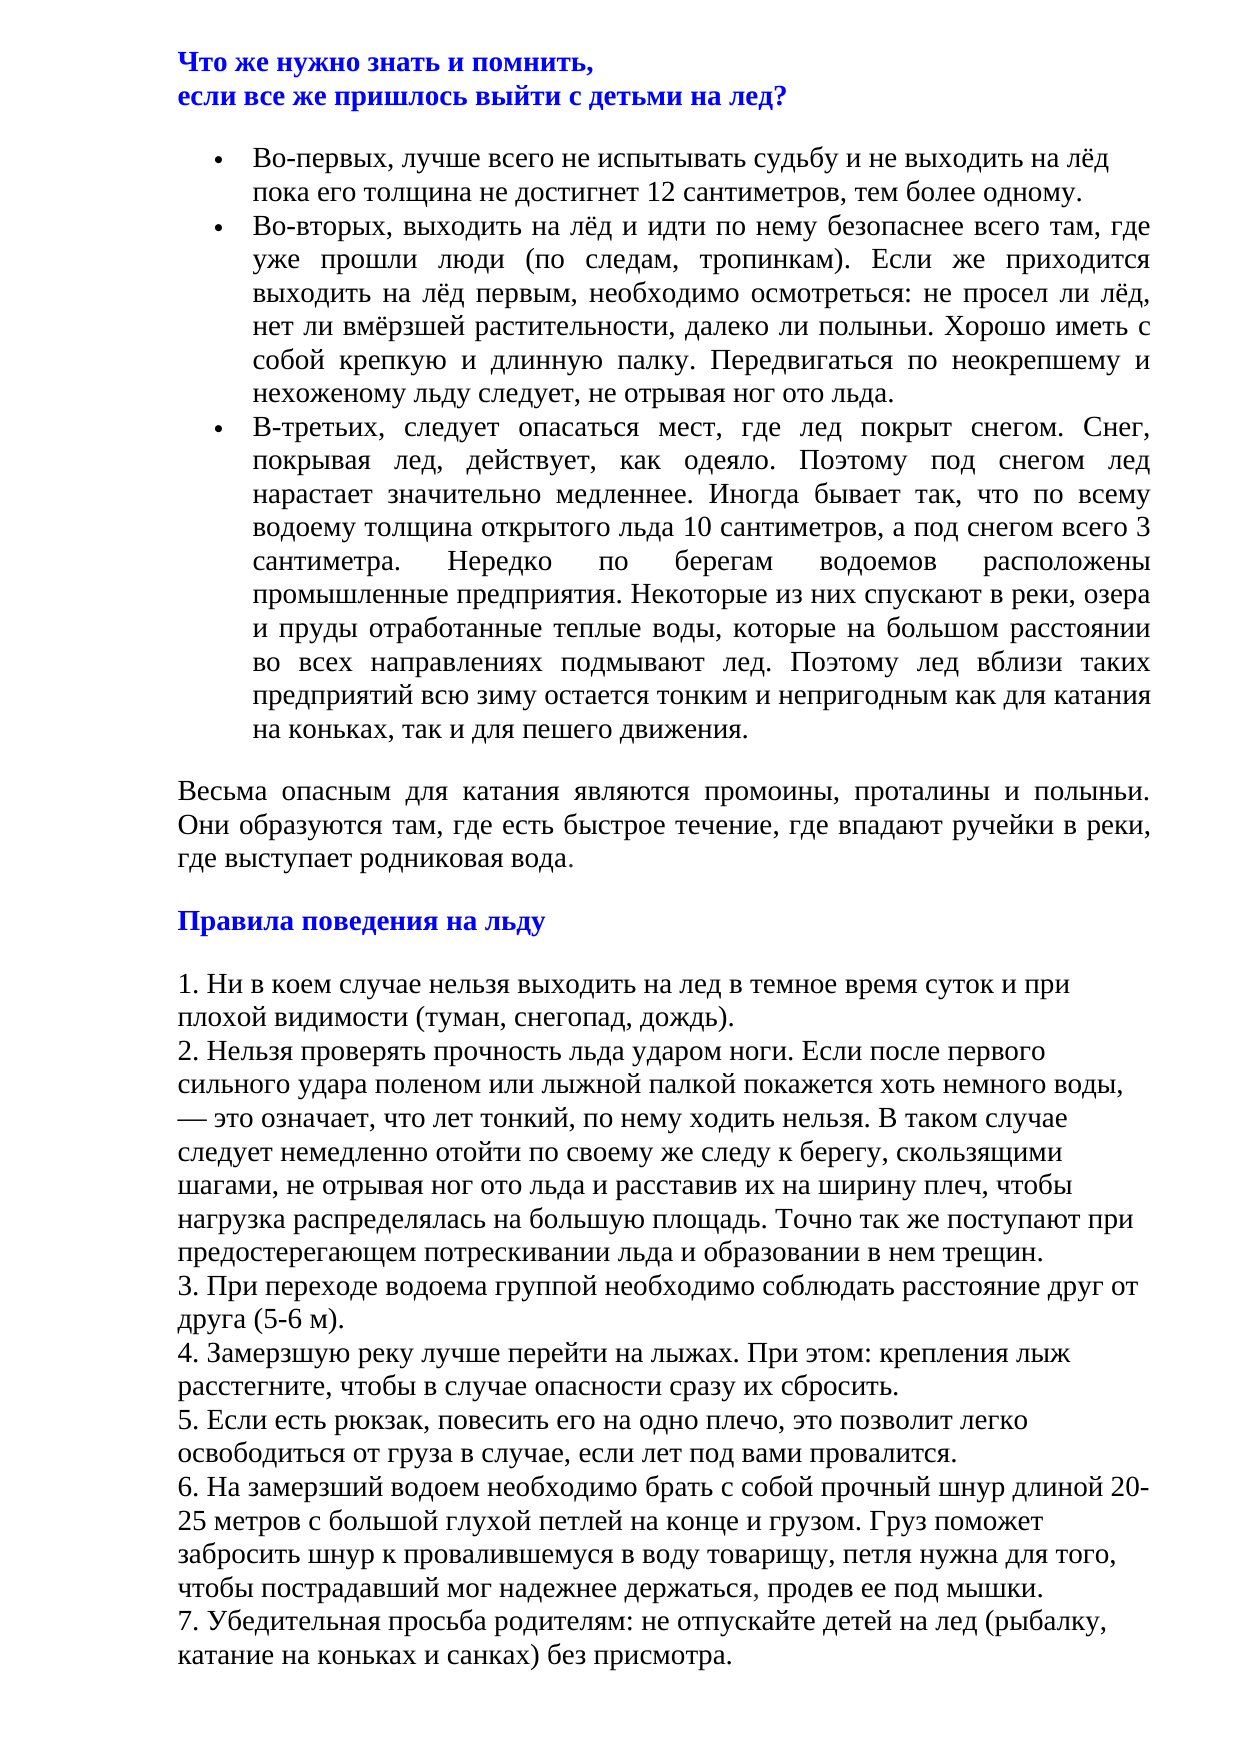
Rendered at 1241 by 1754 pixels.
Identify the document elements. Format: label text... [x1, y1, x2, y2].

list Во-вторых, выходить на лёд и идти по нему безопаснее всего там, где уже прошли люди (по следам, тропинкам). Если же приходится выходить на лёд первым, необходимо осмотреться: не просел ли лёд, нет ли вмёрзшей растительности, далеко ли полыньи. Хорошо иметь с собой крепкую и длинную палку. Передвигаться по неокрепшему и нехоженому льду следует, не отрывая ног ото льда. [215, 208, 1152, 409]
text 1. Ни в коем случае нельзя выходить на лед в темное время суток и при плохой видимости (туман, снегопад, дождь). 2. Нельзя проверять прочность льда ударом ноги. Если после первого сильного удара поленом или лыжной палкой покажется хоть немного воды, — это означает, что лет тонкий, по нему ходить нельзя. В таком случае следует немедленно отойти по своему же следу к берегу, скользящими шагами, не отрывая ног ото льда и расставив их на ширину плеч, чтобы нагрузка распределялась на большую площадь. Точно так же поступают при предостерегающем потрескивании льда и образовании в нем трещин. 3. При переходе водоема группой необходимо соблюдать расстояние друг от друга (5-6 м). 4. Замерзшую реку лучше перейти на лыжах. При этом: крепления лыж расстегните, чтобы в случае опасности сразу их сбросить. 5. Если есть рюкзак, повесить его на одно плечо, это позволит легко освободиться от груза в случае, если лет под вами провалится. 6. На замерзший водоем необходимо брать с собой прочный шнур длиной 20-25 метров с большой глухой петлей на конце и грузом. Груз поможет забросить шнур к провалившемуся в воду товарищу, петля нужна для того, чтобы пострадавший мог надежнее держаться, продев ее под мышки. 7. Убедительная просьба родителям: не отпускайте детей на лед (рыбалку, катание на коньках и санках) без присмотра. [177, 966, 1152, 1704]
text Весьма опасным для катания являются промоины, проталины и полыньи. Они образуются там, где есть быстрое течение, где впадают ручейки в реки, где выступает родниковая вода. [177, 773, 1152, 874]
text Правила поведения на льду [177, 903, 1152, 937]
list Во-первых, лучше всего не испытывать судьбу и не выходить на лёд пока его толщина не достигнет 12 сантиметров, тем более одному. [215, 141, 1152, 208]
list В-третьих, следует опасаться мест, где лед покрыт снегом. Снег, покрывая лед, действует, как одеяло. Поэтому под снегом лед нарастает значительно медленнее. Иногда бывает так, что по всему водоему толщина открытого льда 10 сантиметров, а под снегом всего 3 сантиметра. Нередко по берегам водоемов расположены промышленные предприятия. Некоторые из них спускают в реки, озера и пруды отработанные теплые воды, которые на большом расстоянии во всех направлениях подмывают лед. Поэтому лед вблизи таких предприятий всю зиму остается тонким и непригодным как для катания на коньках, так и для пешего движения. [215, 409, 1152, 744]
text Что же нужно знать и помнить, если все же пришлось выйти с детьми на лед? [177, 44, 1152, 111]
